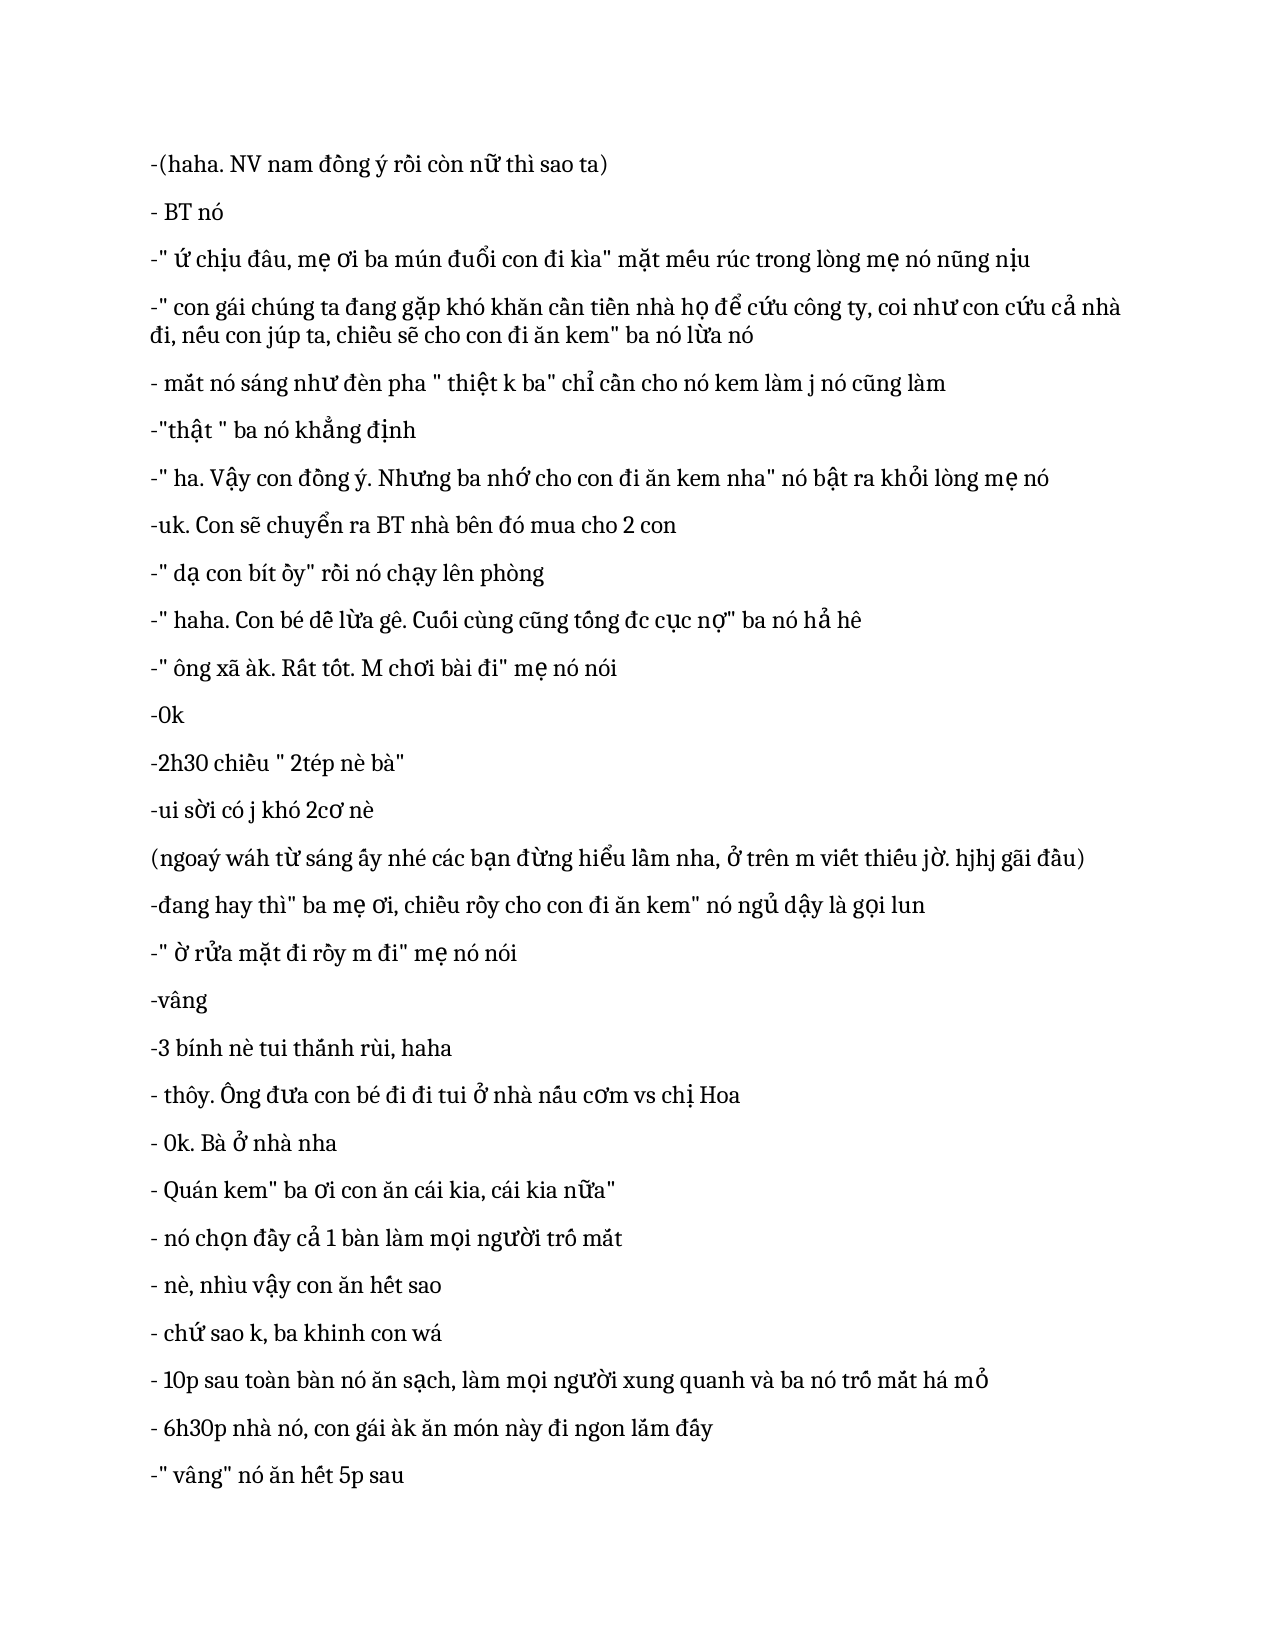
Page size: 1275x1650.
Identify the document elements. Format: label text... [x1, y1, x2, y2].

text - BT nó [150, 197, 1125, 226]
text - nó chọn đầy cả 1 bàn làm mọi người trố mắt [150, 1224, 1125, 1252]
text -"thật " ba nó khẳng định [150, 416, 1125, 445]
text -" vâng" nó ăn hết 5p sau [150, 1461, 1125, 1490]
text -" ông xã àk. Rất tốt. M chơi bài đi" mẹ nó nói [150, 654, 1125, 682]
text -(haha. NV nam đồng ý rồi còn nữ thì sao ta) [150, 150, 1125, 179]
text -" dạ con bít ồy" rồi nó chạy lên phòng [150, 559, 1125, 587]
text - 6h30p nhà nó, con gái àk ăn món này đi ngon lắm đấy [150, 1414, 1125, 1442]
text (ngoaý wáh từ sáng ấy nhé các bạn đừng hiểu lầm nha, ở trên m viết thiếu jờ. hjhj gãi đầu) [150, 844, 1125, 872]
text -đang hay thì" ba mẹ ơi, chiều rồy cho con đi ăn kem" nó ngủ dậy là gọi lun [150, 891, 1125, 920]
text -uk. Con sẽ chuyển ra BT nhà bên đó mua cho 2 con [150, 511, 1125, 540]
text - chứ sao k, ba khinh con wá [150, 1319, 1125, 1347]
text - 0k. Bà ở nhà nha [150, 1129, 1125, 1157]
text -" haha. Con bé dễ lừa gê. Cuối cùng cũng tống đc cục nợ" ba nó hả hê [150, 606, 1125, 635]
text -ui sời có j khó 2cơ nè [150, 796, 1125, 825]
text -3 bính nè tui thắnh rùi, haha [150, 1034, 1125, 1062]
text -" ờ rửa mặt đi rồy m đi" mẹ nó nói [150, 939, 1125, 967]
text -0k [150, 701, 1125, 730]
text -2h30 chiều " 2tép nè bà" [150, 749, 1125, 777]
text -vâng [150, 986, 1125, 1015]
text - Quán kem" ba ơi con ăn cái kia, cái kia nữa" [150, 1176, 1125, 1205]
text -" ứ chịu đâu, mẹ ơi ba mún đuổi con đi kìa" mặt mếu rúc trong lòng mẹ nó nũng nịu [150, 245, 1125, 274]
text - mắt nó sáng như đèn pha " thiệt k ba" chỉ cần cho nó kem làm j nó cũng làm [150, 369, 1125, 397]
text - thôy. Ông đưa con bé đi đi tui ở nhà nấu cơm vs chị Hoa [150, 1081, 1125, 1110]
text - 10p sau toàn bàn nó ăn sạch, làm mọi người xung quanh và ba nó trố mắt há mỏ [150, 1366, 1125, 1395]
text -" ha. Vậy con đồng ý. Nhưng ba nhớ cho con đi ăn kem nha" nó bật ra khỏi lòng mẹ nó [150, 464, 1125, 492]
text - nè, nhìu vậy con ăn hết sao [150, 1271, 1125, 1300]
text -" con gái chúng ta đang gặp khó khăn cần tiền nhà họ để cứu công ty, coi như con cứu cả nhà đi, nếu con júp ta, chiều sẽ cho con đi ăn kem" ba nó lừa nó [150, 292, 1125, 350]
